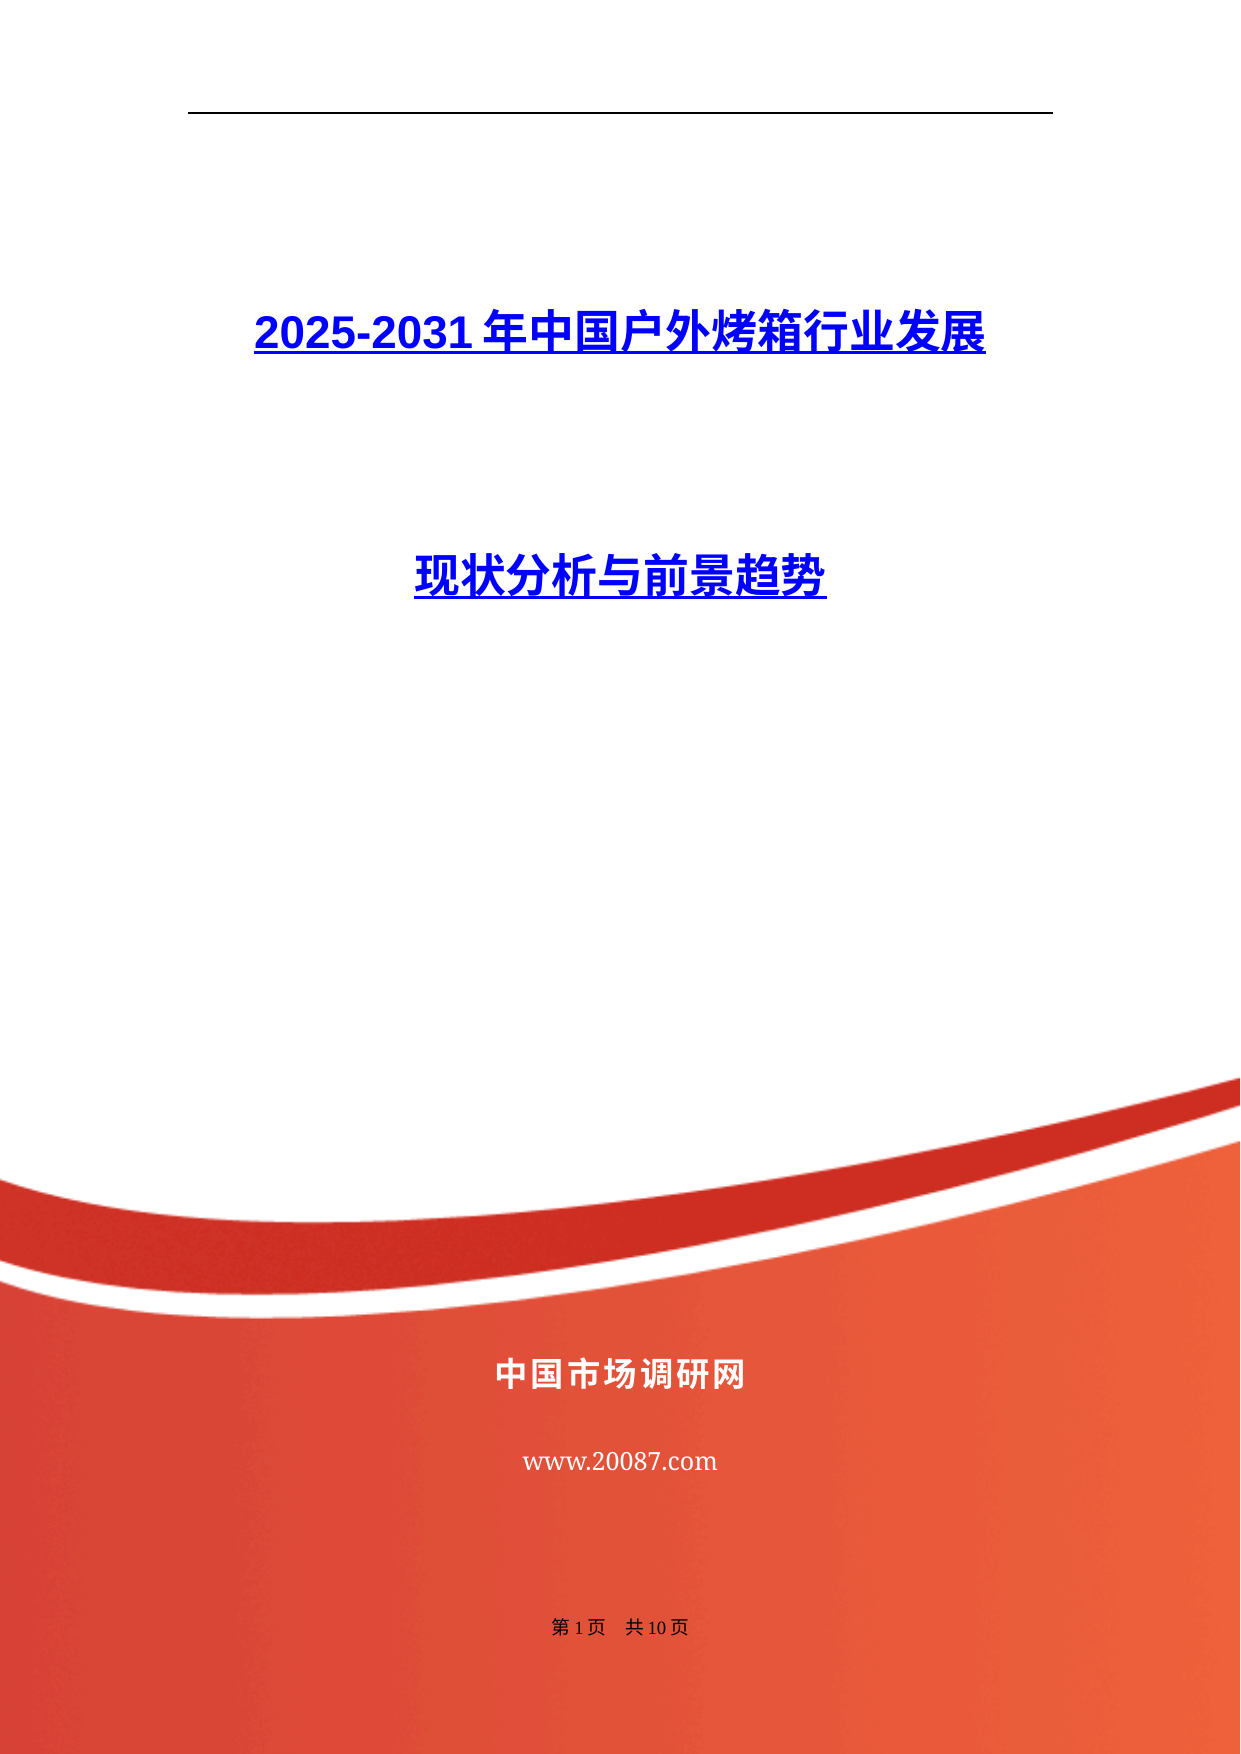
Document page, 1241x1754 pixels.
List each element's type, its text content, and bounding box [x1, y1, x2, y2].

subtitle 中国市场调研网 [187, 1339, 1053, 1404]
table_header 2025-2031年中国户外烤箱行业发展现状分析与前景趋势 [188, 207, 1053, 773]
text www.20087.com [187, 1428, 1053, 1493]
picture [0, 1006, 1241, 1754]
